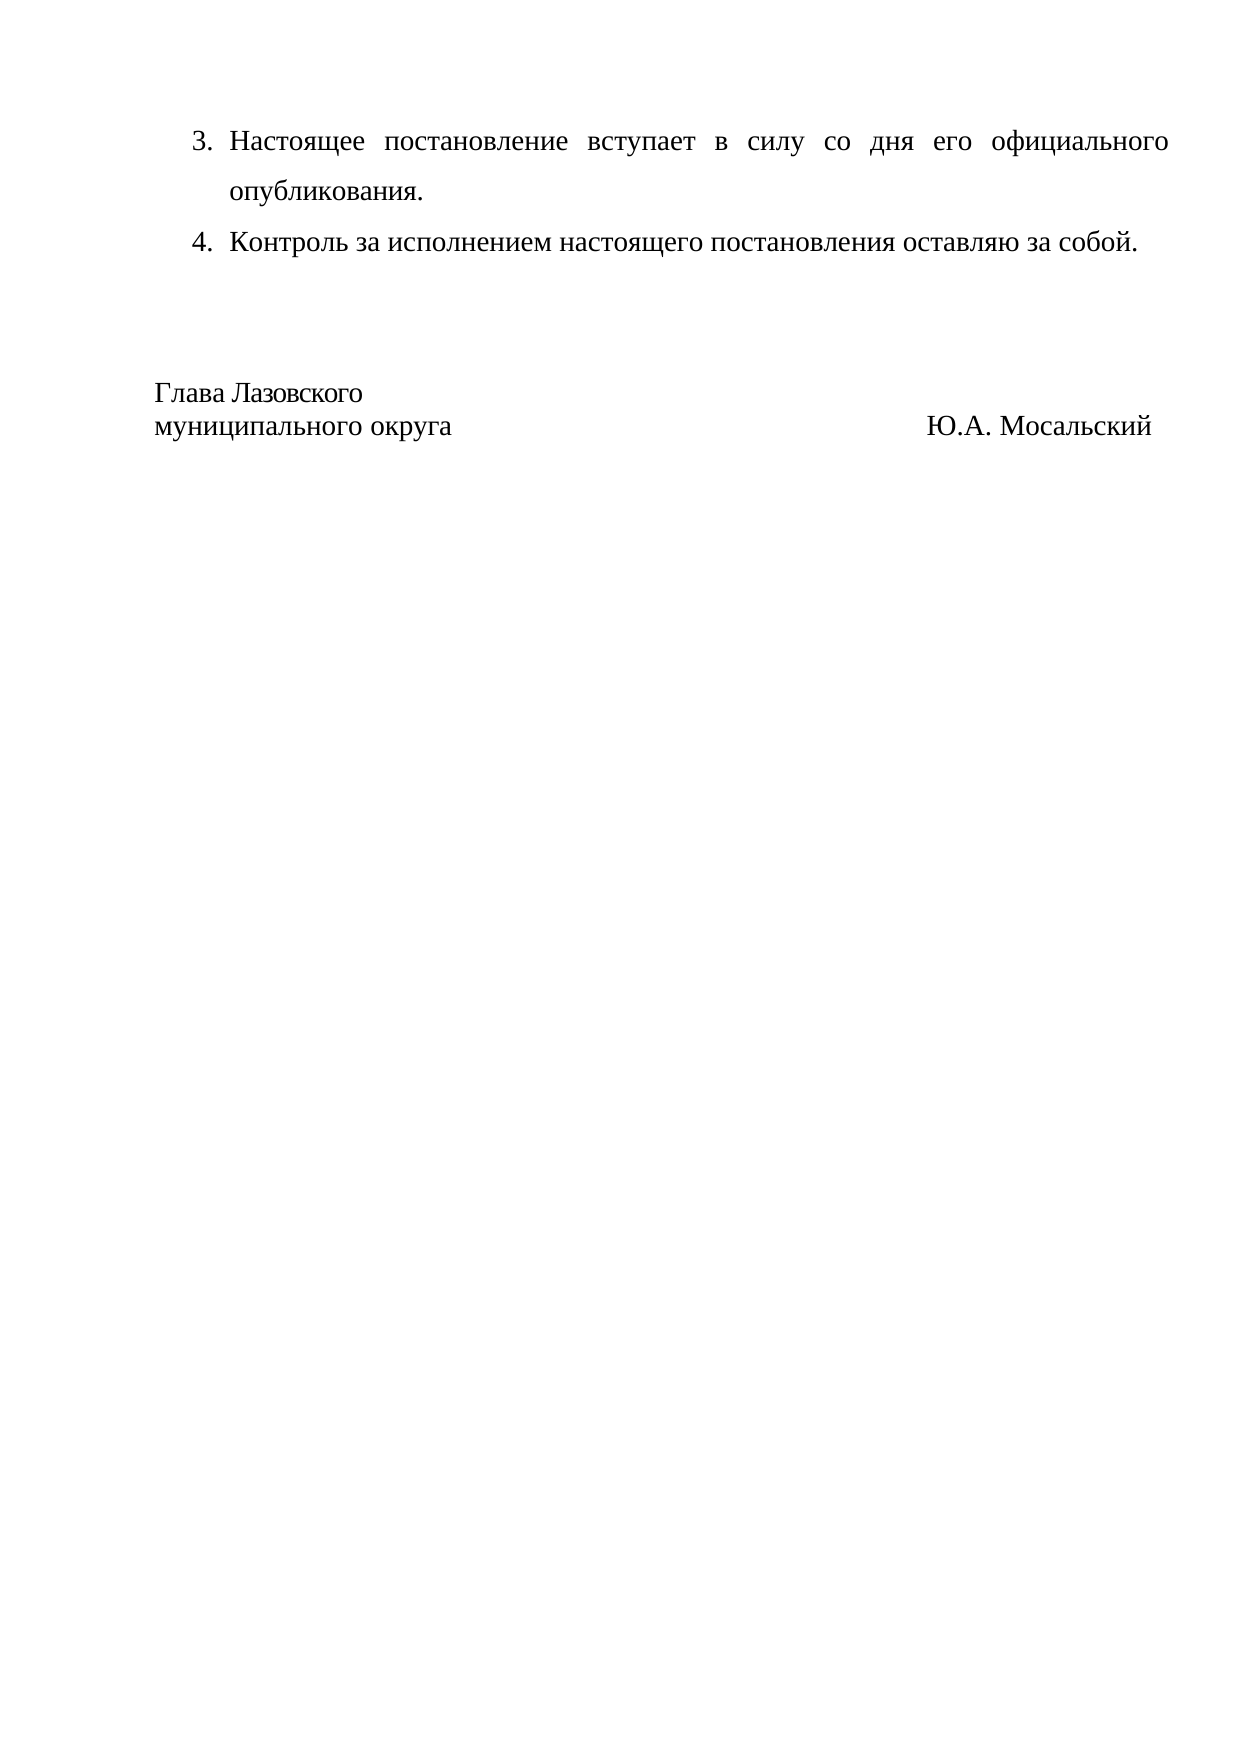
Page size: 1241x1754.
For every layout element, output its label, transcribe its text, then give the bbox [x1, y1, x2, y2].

text муниципального округа Ю.А. Мосальский [154, 408, 1201, 442]
text Глава Лазовского [154, 375, 1201, 408]
list Настоящее постановление вступает в силу со дня его официального опубликования. [192, 123, 1170, 207]
list Контроль за исполнением настоящего постановления оставляю за собой. [192, 224, 1169, 257]
